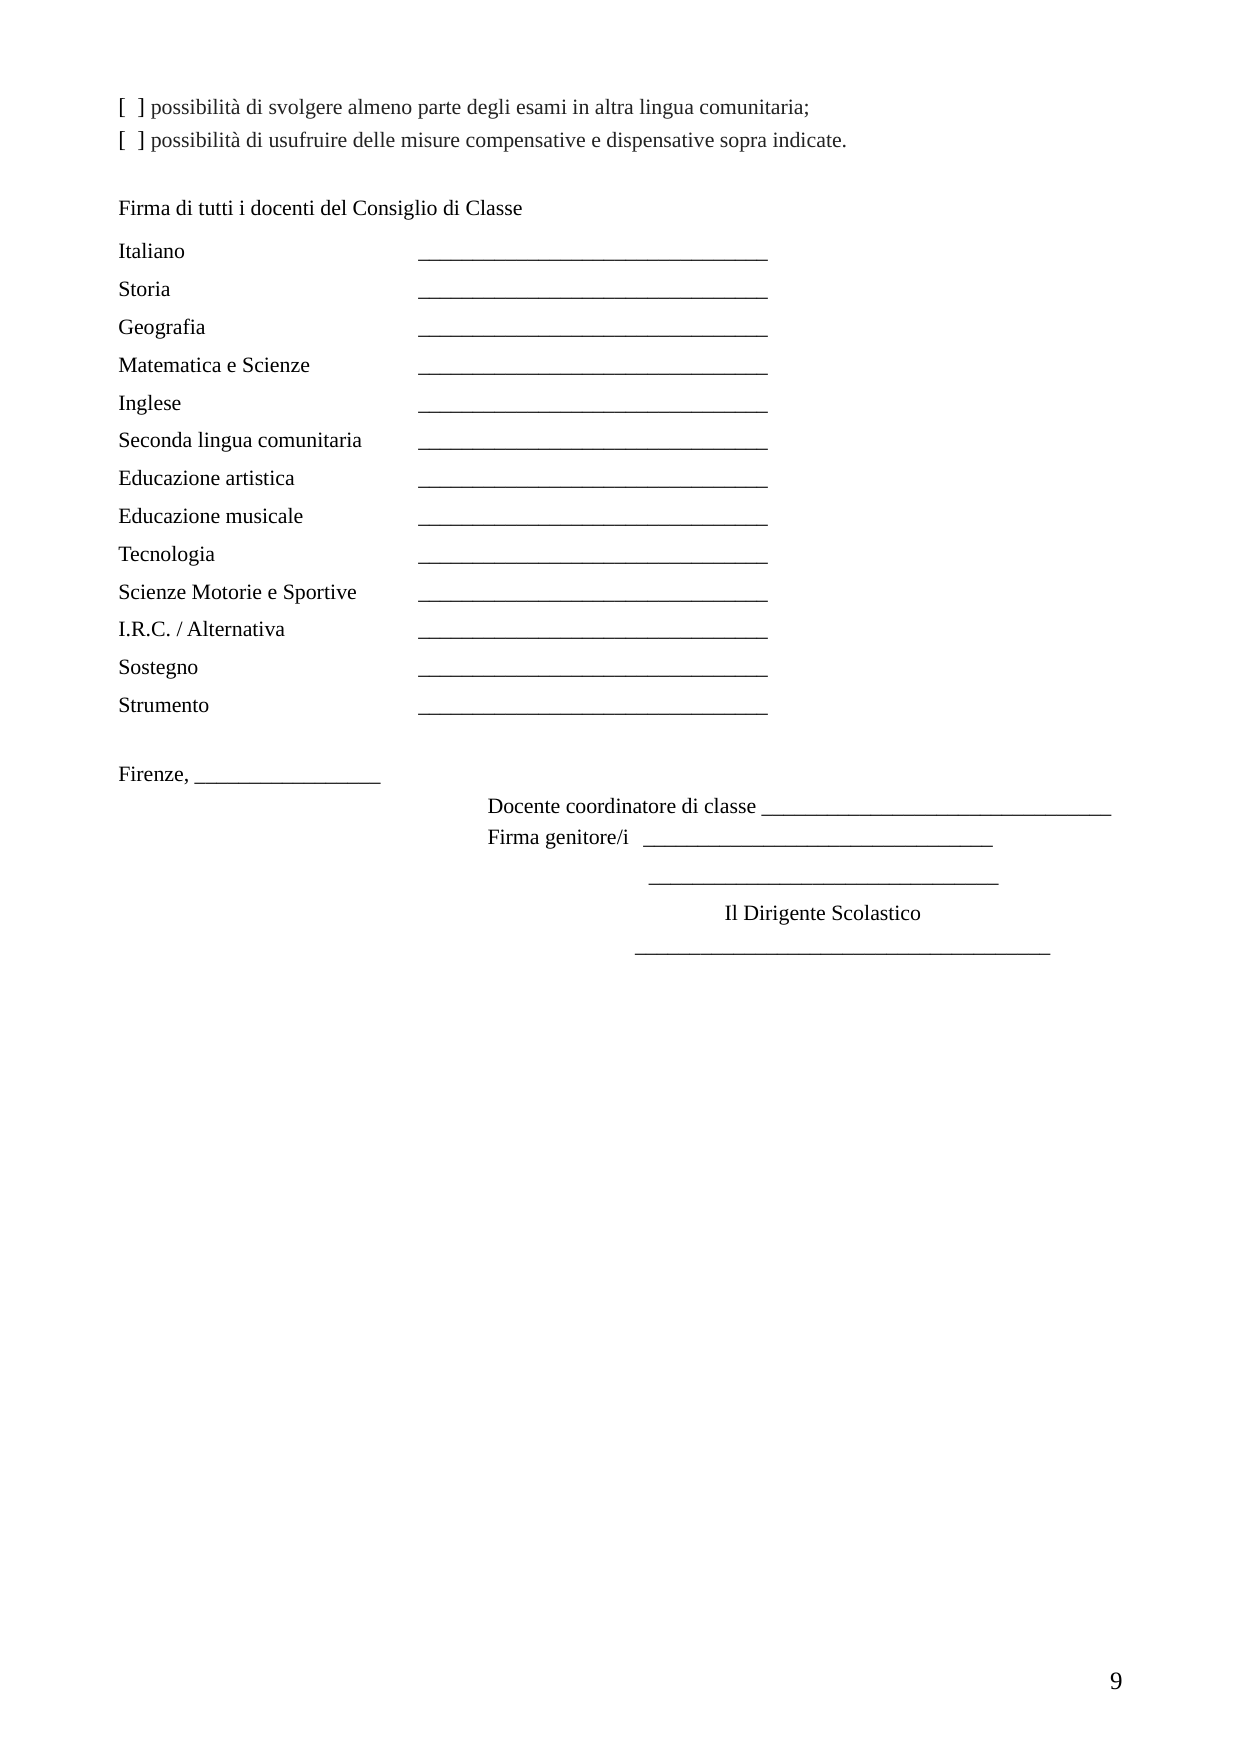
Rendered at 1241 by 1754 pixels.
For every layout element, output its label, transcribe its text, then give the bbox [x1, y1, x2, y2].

text Il Dirigente Scolastico [118, 900, 1122, 925]
text Geografia ________________________________ [118, 314, 1122, 339]
text I.R.C. / Alternativa ________________________________ [118, 616, 1122, 642]
text Firma genitore/i ________________________________ [413, 824, 1122, 849]
text Sostegno ________________________________ [118, 654, 1122, 679]
text Seconda lingua comunitaria ________________________________ [118, 427, 1122, 453]
text Scienze Motorie e Sportive ________________________________ [118, 579, 1122, 604]
text ______________________________________ [561, 932, 1122, 957]
text Inglese ________________________________ [118, 389, 1122, 415]
text [ ] possibilità di svolgere almeno parte degli esami in altra lingua comunitaria; [118, 93, 1122, 119]
text [ ] possibilità di usufruire delle misure compensative e dispensative sopra indicate. [118, 126, 1122, 152]
text Firenze, _________________ [118, 761, 1122, 787]
text Firma di tutti i docenti del Consiglio di Classe [118, 195, 1122, 220]
text Matematica e Scienze ________________________________ [118, 352, 1122, 377]
text Educazione artistica ________________________________ [118, 465, 1122, 490]
text Strumento ________________________________ [118, 692, 1122, 717]
text Docente coordinatore di classe ________________________________ [413, 793, 1122, 818]
text Italiano ________________________________ [118, 238, 1122, 263]
text Tecnologia ________________________________ [118, 541, 1122, 566]
text Storia ________________________________ [118, 276, 1122, 301]
text ________________________________ [118, 862, 1122, 887]
text Educazione musicale ________________________________ [118, 503, 1122, 528]
